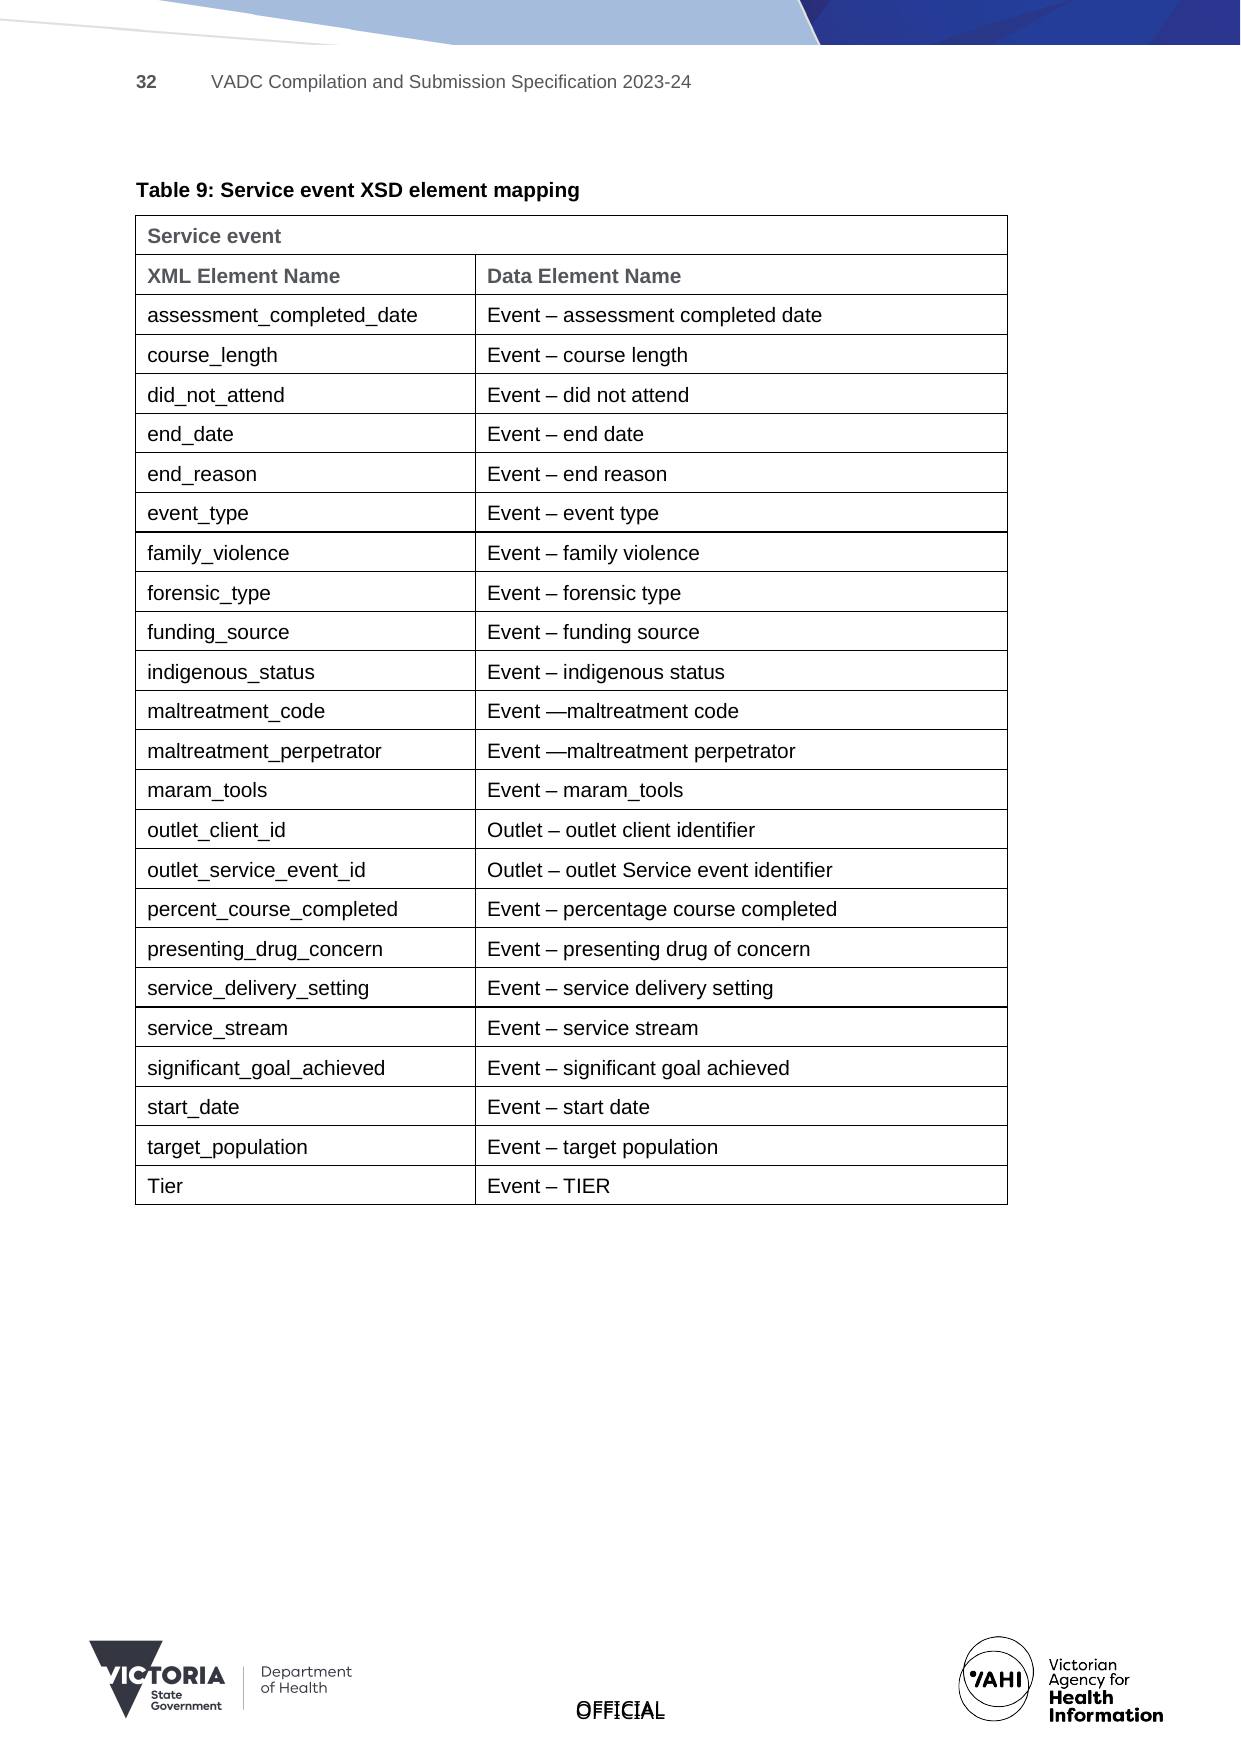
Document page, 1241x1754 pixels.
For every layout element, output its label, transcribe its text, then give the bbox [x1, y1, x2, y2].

table_cell maltreatment_perpetrator [136, 730, 475, 769]
table_cell service_delivery_setting [136, 968, 475, 1006]
table_cell Event – assessment completed date [476, 295, 1007, 333]
table_cell indigenous_status [136, 651, 475, 690]
table_cell Event – family violence [476, 533, 1007, 571]
table_cell end_reason [136, 453, 475, 492]
table_header Service event [136, 216, 1007, 254]
table_cell Event – end reason [476, 453, 1007, 492]
table_cell Event —maltreatment code [476, 691, 1007, 729]
table_cell Event – maram_tools [476, 770, 1007, 808]
table_cell did_not_attend [136, 374, 475, 413]
table_cell XML Element Name [136, 255, 475, 294]
table_cell Event – course length [476, 335, 1007, 373]
table_cell presenting_drug_concern [136, 928, 475, 967]
text Table 9: Service event XSD element mapping [136, 177, 1104, 202]
table_cell Event – TIER [476, 1166, 1007, 1204]
table_cell maram_tools [136, 770, 475, 808]
table_cell Data Element Name [476, 255, 1007, 294]
table_cell outlet_service_event_id [136, 849, 475, 888]
table_cell course_length [136, 335, 475, 373]
table_cell Outlet – outlet client identifier [476, 810, 1007, 848]
table_cell Event – presenting drug of concern [476, 928, 1007, 967]
table_cell Outlet – outlet Service event identifier [476, 849, 1007, 888]
table_cell start_date [136, 1087, 475, 1125]
table_cell Event – forensic type [476, 572, 1007, 611]
table_cell Event – start date [476, 1087, 1007, 1125]
table_cell significant_goal_achieved [136, 1047, 475, 1086]
table_cell Event – service delivery setting [476, 968, 1007, 1006]
picture [0, 1595, 1241, 1754]
table_cell Event – funding source [476, 612, 1007, 650]
table_cell end_date [136, 414, 475, 452]
table_cell service_stream [136, 1008, 475, 1046]
table_cell forensic_type [136, 572, 475, 611]
table_cell Event – service stream [476, 1008, 1007, 1046]
table_cell Event – target population [476, 1126, 1007, 1165]
table_cell target_population [136, 1126, 475, 1165]
table_cell family_violence [136, 533, 475, 571]
table_cell outlet_client_id [136, 810, 475, 848]
table_cell Event —maltreatment perpetrator [476, 730, 1007, 769]
table_cell Tier [136, 1166, 475, 1204]
table_cell event_type [136, 493, 475, 531]
table_cell Event – indigenous status [476, 651, 1007, 690]
table_cell funding_source [136, 612, 475, 650]
table_cell Event – did not attend [476, 374, 1007, 413]
table_cell maltreatment_code [136, 691, 475, 729]
table_cell Event – percentage course completed [476, 889, 1007, 927]
table_cell percent_course_completed [136, 889, 475, 927]
picture [0, 0, 1241, 45]
table_cell Event – event type [476, 493, 1007, 531]
table_cell Event – significant goal achieved [476, 1047, 1007, 1086]
table_cell assessment_completed_date [136, 295, 475, 333]
table_cell Event – end date [476, 414, 1007, 452]
